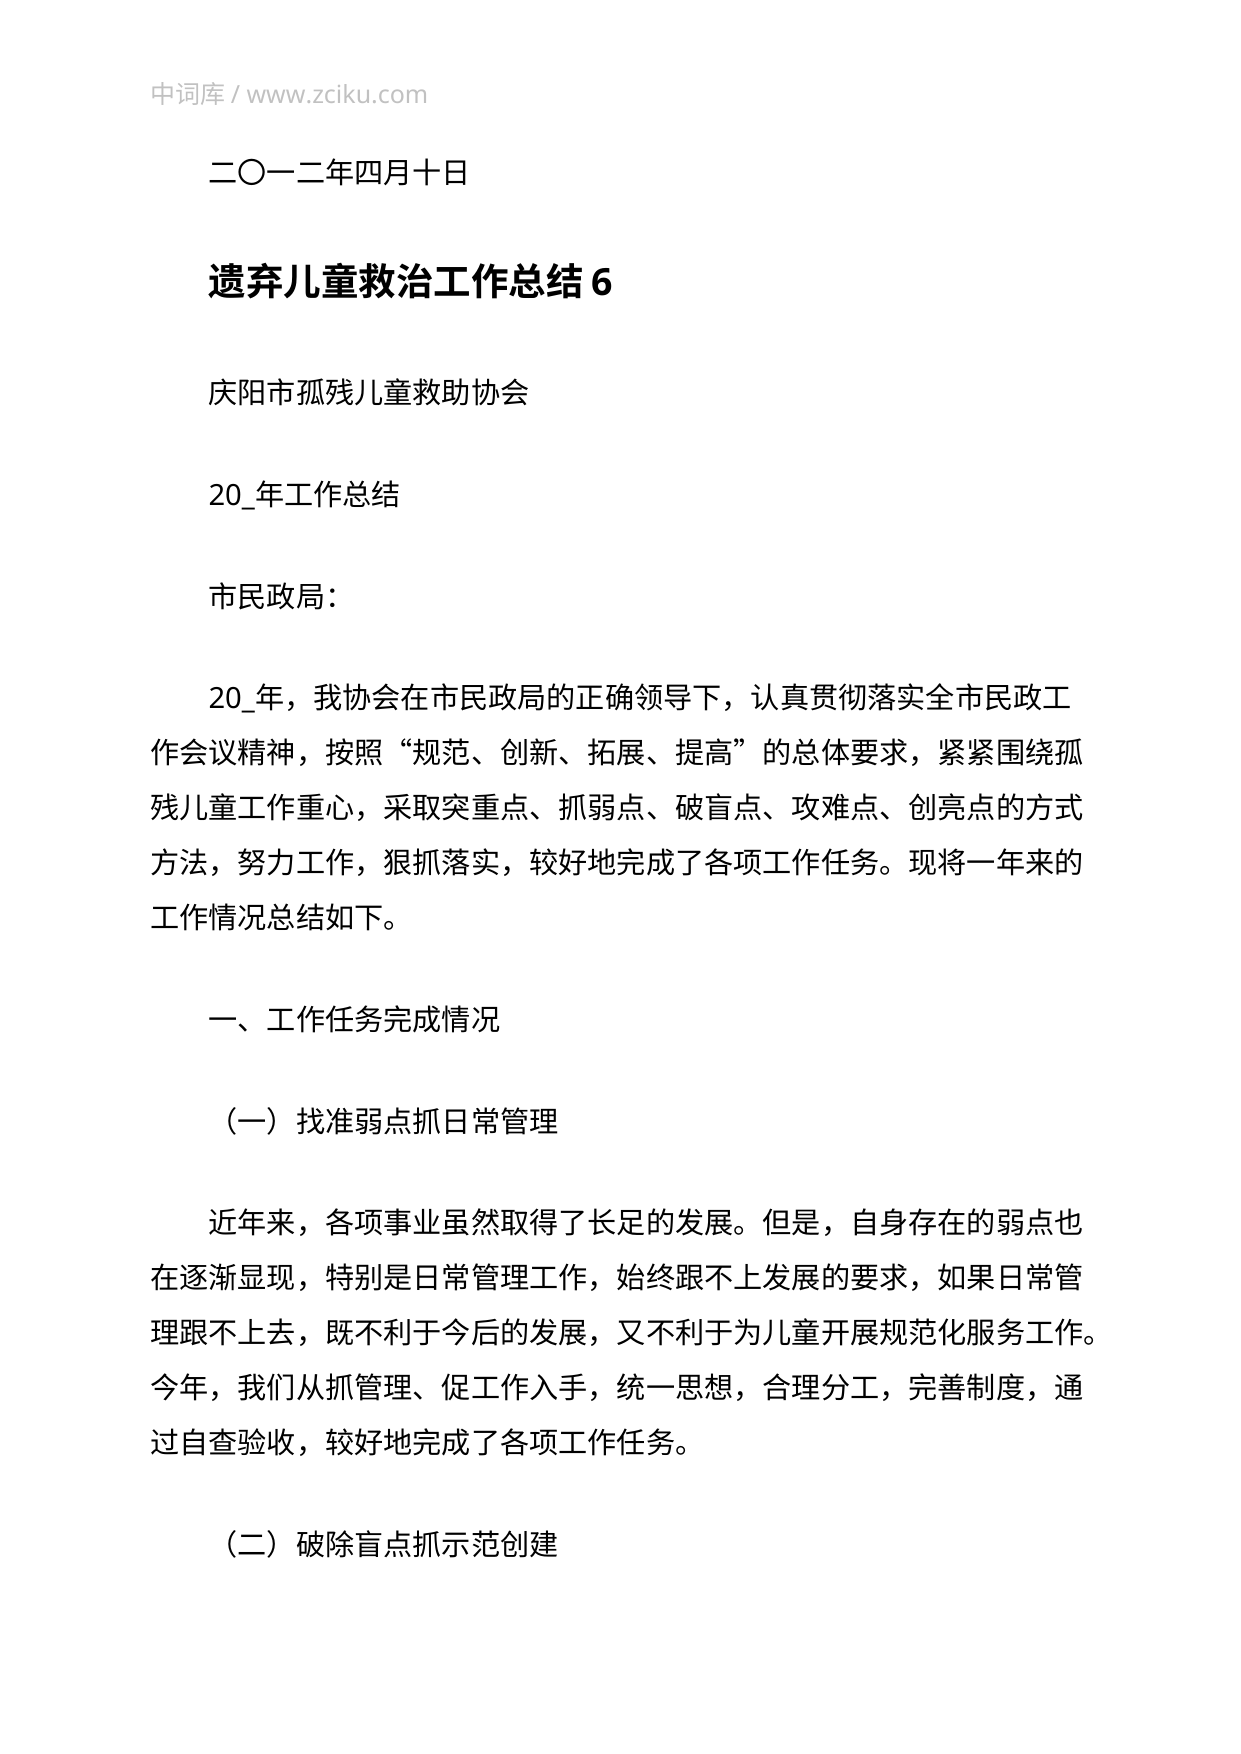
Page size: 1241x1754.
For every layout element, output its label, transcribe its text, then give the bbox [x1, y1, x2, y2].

text （二）破除盲点抓示范创建 [150, 1521, 1090, 1563]
text 庆阳市孤残儿童救助协会 [150, 369, 1090, 412]
text 20_年，我协会在市民政局的正确领导下，认真贯彻落实全市民政工作会议精神，按照“规范、创新、拓展、提高”的总体要求，紧紧围绕孤残儿童工作重心，采取突重点、抓弱点、破盲点、攻难点、创亮点的方式方法，努力工作，狠抓落实，较好地完成了各项工作任务。现将一年来的工作情况总结如下。 [150, 675, 1090, 937]
text 遗弃儿童救治工作总结6 [150, 252, 1090, 306]
text 一、工作任务完成情况 [150, 996, 1090, 1039]
text （一）找准弱点抓日常管理 [150, 1098, 1090, 1140]
text 近年来，各项事业虽然取得了长足的发展。但是，自身存在的弱点也在逐渐显现，特别是日常管理工作，始终跟不上发展的要求，如果日常管理跟不上去，既不利于今后的发展，又不利于为儿童开展规范化服务工作。今年，我们从抓管理、促工作入手，统一思想，合理分工，完善制度，通过自查验收，较好地完成了各项工作任务。 [150, 1200, 1090, 1462]
text 二〇一二年四月十日 [150, 150, 1090, 192]
text 市民政局： [150, 573, 1090, 615]
text 20_年工作总结 [150, 471, 1090, 513]
